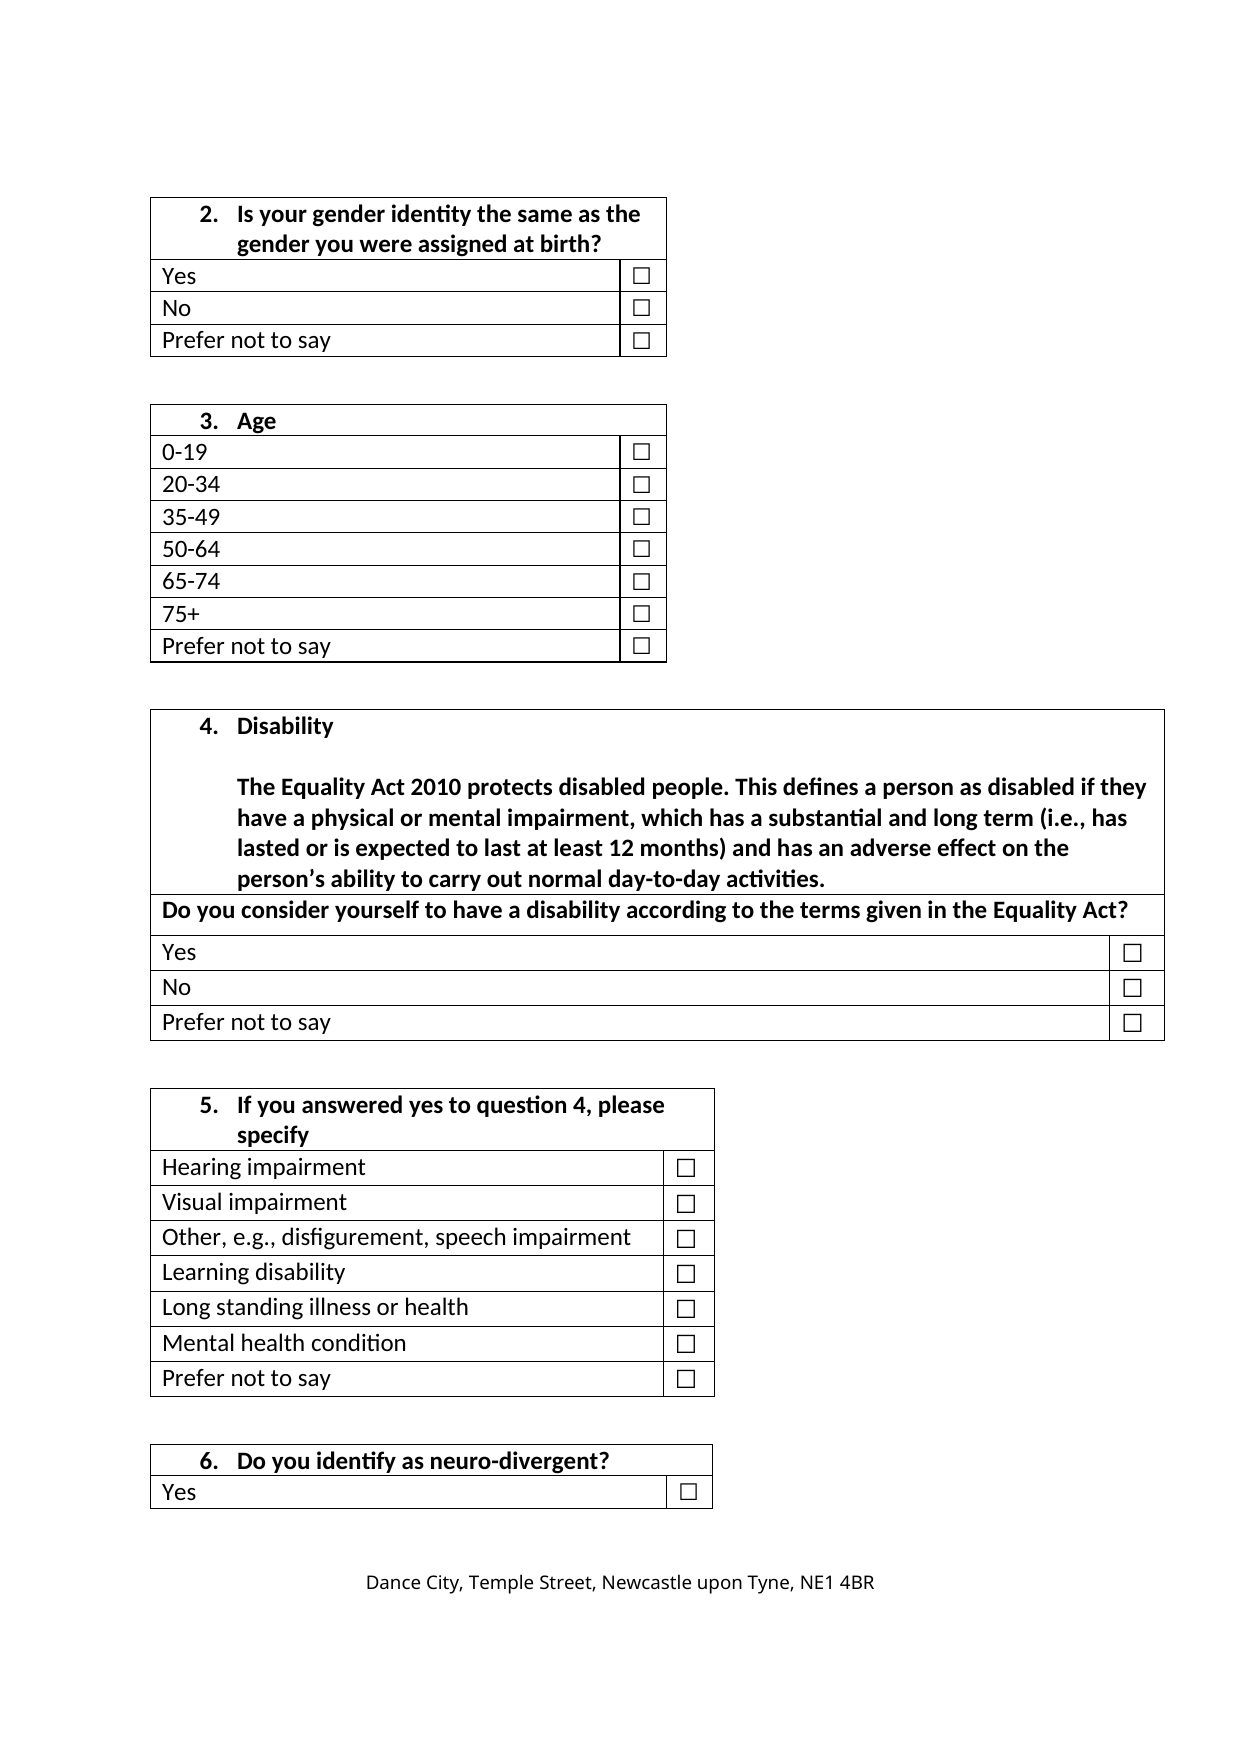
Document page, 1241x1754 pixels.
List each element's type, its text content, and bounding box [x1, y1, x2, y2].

table_cell Visual impairment [151, 1186, 663, 1220]
table_cell Mental health condition [151, 1327, 663, 1361]
table_header Disability The Equality Act 2010 protects disabled people. This defines a person as disabled if they have a physical or mental impairment, which has a substantial and long term (i.e., has lasted or is expected to last at least 12 months) and has an adverse effect on the person’s ability to carry out normal day-to-day activities. [151, 710, 1164, 893]
table_cell Prefer not to say [151, 630, 619, 661]
table_header If you answered yes to question 4, please specify [151, 1089, 714, 1150]
table_cell Learning disability [151, 1256, 663, 1291]
table_cell 75+ [151, 598, 619, 629]
table_cell 20-34 [151, 469, 619, 500]
table_cell 0-19 [151, 436, 619, 468]
table_cell Prefer not to say [151, 325, 619, 356]
table_cell 35-49 [151, 501, 619, 532]
table_cell 65-74 [151, 566, 619, 597]
table_cell Yes [151, 936, 1109, 970]
table_cell Yes [151, 260, 619, 291]
table_cell Prefer not to say [151, 1362, 663, 1396]
table_cell Long standing illness or health [151, 1292, 663, 1326]
table_cell Yes [151, 1476, 666, 1508]
table_cell Prefer not to say [151, 1006, 1109, 1040]
table_header Age [151, 405, 666, 435]
table_cell No [151, 971, 1109, 1005]
table_header Is your gender identity the same as the gender you were assigned at birth? [151, 198, 666, 259]
table_cell Hearing impairment [151, 1151, 663, 1185]
table_cell Do you consider yourself to have a disability according to the terms given in the Equality Act? [151, 895, 1164, 935]
table_cell No [151, 292, 619, 323]
table_cell Other, e.g., disfigurement, speech impairment [151, 1221, 663, 1255]
table_header Do you identify as neuro-divergent? [151, 1445, 712, 1475]
table_cell 50-64 [151, 533, 619, 564]
